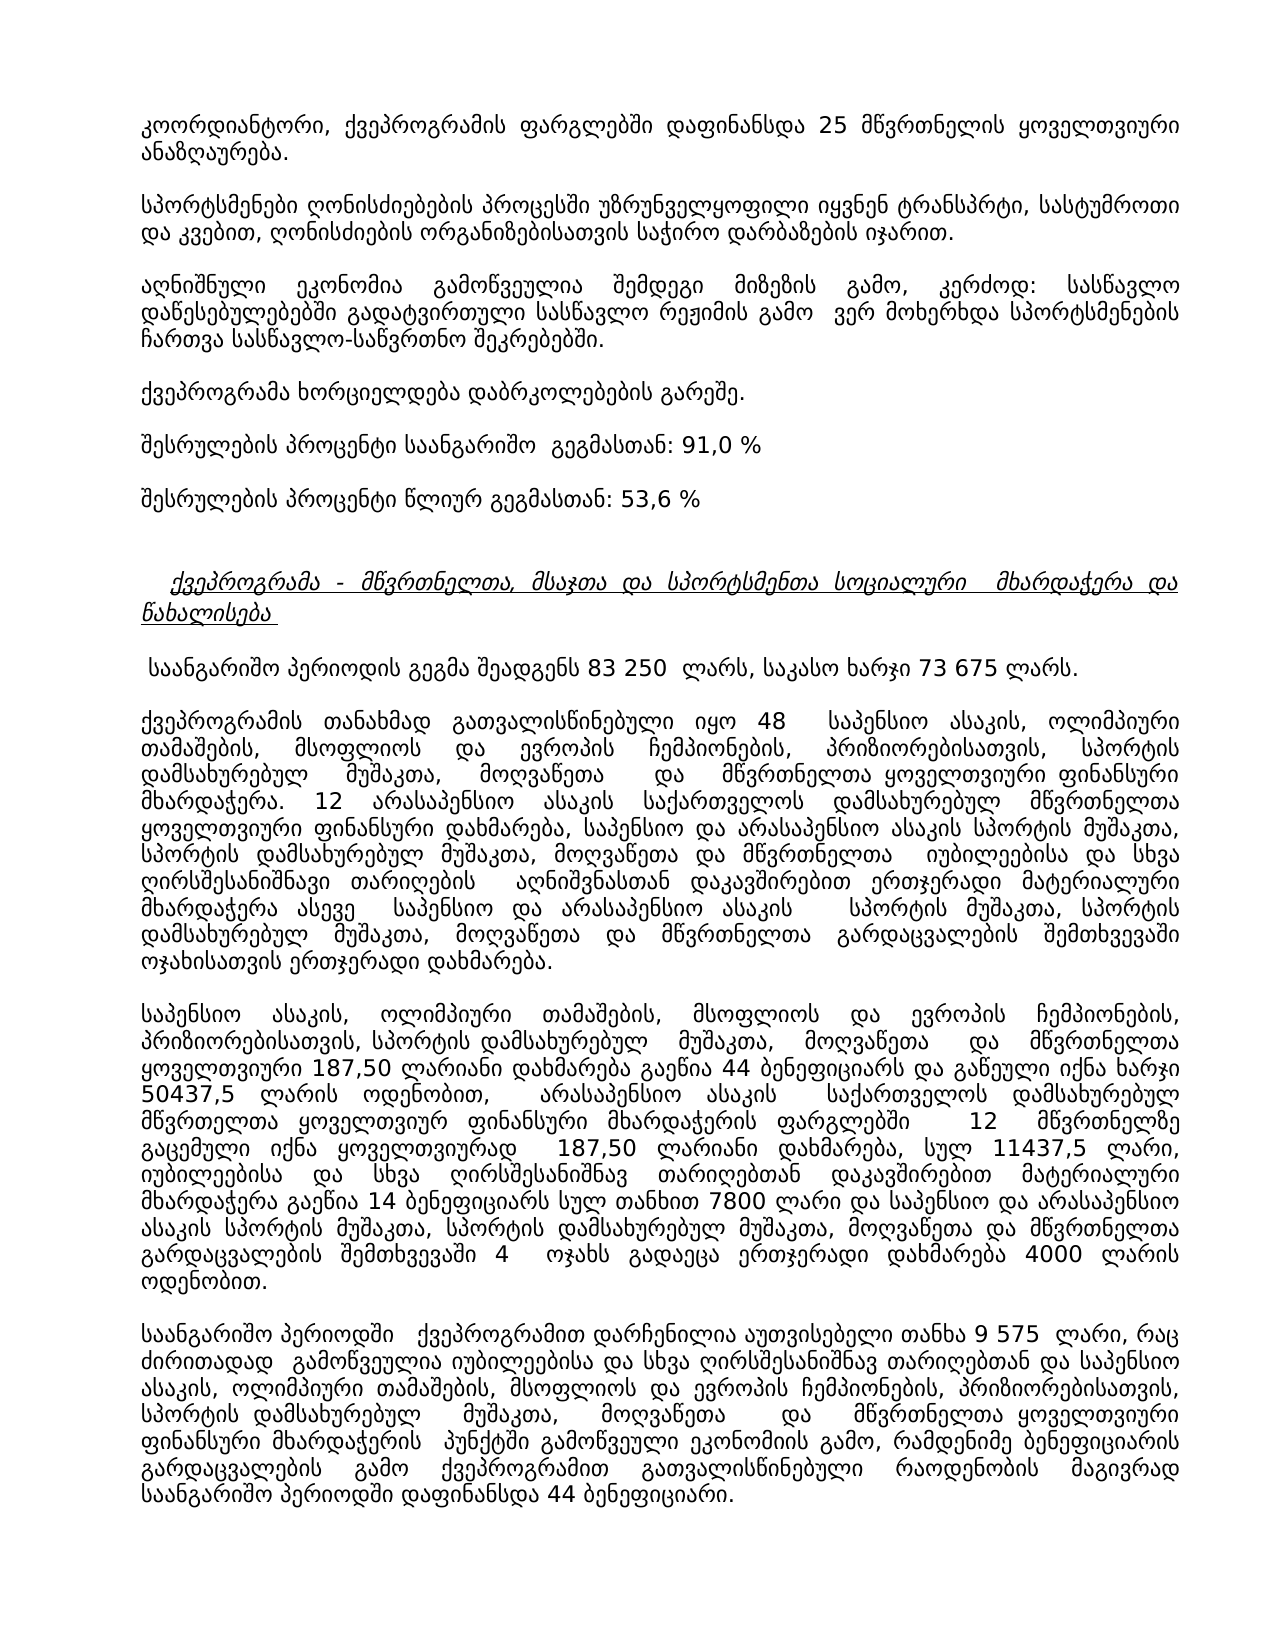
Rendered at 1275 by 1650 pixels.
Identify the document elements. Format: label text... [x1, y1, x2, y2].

text ქვეპროგრამა - მწვრთნელთა, მსაჯთა და სპორტსმენთა სოციალური მხარდაჭერა და წახალისება [141, 566, 1181, 628]
text შესრულების პროცენტი წლიურ გეგმასთან: 53,6 % [141, 486, 1181, 512]
text ქვეპროგრამის თანახმად გათვალისწინებული იყო 48 საპენსიო ასაკის, ოლიმპიური თამაშების, მსოფლიოს და ევროპის ჩემპიონების, პრიზიორებისათვის, სპორტის დამსახურებულ მუშაკთა, მოღვაწეთა და მწვრთნელთა ყოველთვიური ფინანსური მხარდაჭერა. 12 არასაპენსიო ასაკის საქართველოს დამსახურებულ მწვრთნელთა ყოველთვიური ფინანსური დახმარება, საპენსიო და არასაპენსიო ასაკის სპორტის მუშაკთა, სპორტის დამსახურებულ მუშაკთა, მოღვაწეთა და მწვრთნელთა იუბილეებისა და სხვა ღირსშესანიშნავი თარიღების აღნიშვნასთან დაკავშირებით ერთჯერადი მატერიალური მხარდაჭერა ასევე საპენსიო და არასაპენსიო ასაკის სპორტის მუშაკთა, სპორტის დამსახურებულ მუშაკთა, მოღვაწეთა და მწვრთნელთა გარდაცვალების შემთხვევაში ოჯახისათვის ერთჯერადი დახმარება. [141, 708, 1181, 975]
text საანგარიშო პერიოდის გეგმა შეადგენს 83 250 ლარს, საკასო ხარჯი 73 675 ლარს. [141, 655, 1181, 682]
text შესრულების პროცენტი საანგარიშო გეგმასთან: 91,0 % [141, 432, 1181, 459]
text საპენსიო ასაკის, ოლიმპიური თამაშების, მსოფლიოს და ევროპის ჩემპიონების, პრიზიორებისათვის, სპორტის დამსახურებულ მუშაკთა, მოღვაწეთა და მწვრთნელთა ყოველთვიური 187,50 ლარიანი დახმარება გაეწია 44 ბენეფიციარს და გაწეული იქნა ხარჯი 50437,5 ლარის ოდენობით, არასაპენსიო ასაკის საქართველოს დამსახურებულ მწვრთელთა ყოველთვიურ ფინანსური მხარდაჭერის ფარგლებში 12 მწვრთნელზე გაცემული იქნა ყოველთვიურად 187,50 ლარიანი დახმარება, სულ 11437,5 ლარი, იუბილეებისა და სხვა ღირსშესანიშნავ თარიღებთან დაკავშირებით მატერიალური მხარდაჭერა გაეწია 14 ბენეფიციარს სულ თანხით 7800 ლარი და საპენსიო და არასაპენსიო ასაკის სპორტის მუშაკთა, სპორტის დამსახურებულ მუშაკთა, მოღვაწეთა და მწვრთნელთა გარდაცვალების შემთხვევაში 4 ოჯახს გადაეცა ერთჯერადი დახმარება 4000 ლარის ოდენობით. [141, 1002, 1181, 1295]
text სპორტსმენები ღონისძიებების პროცესში უზრუნველყოფილი იყვნენ ტრანსპრტი, სასტუმროთი და კვებით, ღონისძიების ორგანიზებისათვის საჭირო დარბაზების იჯარით. [141, 192, 1181, 246]
text საანგარიშო პერიოდში ქვეპროგრამით დარჩენილია აუთვისებელი თანხა 9 575 ლარი, რაც ძირითადად გამოწვეულია იუბილეებისა და სხვა ღირსშესანიშნავ თარიღებთან და საპენსიო ასაკის, ოლიმპიური თამაშების, მსოფლიოს და ევროპის ჩემპიონების, პრიზიორებისათვის, სპორტის დამსახურებულ მუშაკთა, მოღვაწეთა და მწვრთნელთა ყოველთვიური ფინანსური მხარდაჭერის პუნქტში გამოწვეული ეკონომიის გამო, რამდენიმე ბენეფიციარის გარდაცვალების გამო ქვეპროგრამით გათვალისწინებული რაოდენობის მაგივრად საანგარიშო პერიოდში დაფინანსდა 44 ბენეფიციარი. [141, 1322, 1181, 1508]
text აღნიშნული ეკონომია გამოწვეულია შემდეგი მიზეზის გამო, კერძოდ: სასწავლო დაწესებულებებში გადატვირთული სასწავლო რეჟიმის გამო ვერ მოხერხდა სპორტსმენების ჩართვა სასწავლო-საწვრთნო შეკრებებში. [141, 272, 1181, 352]
text ქვეპროგრამა ხორციელდება დაბრკოლებების გარეშე. [141, 379, 1181, 406]
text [141, 112, 1181, 166]
